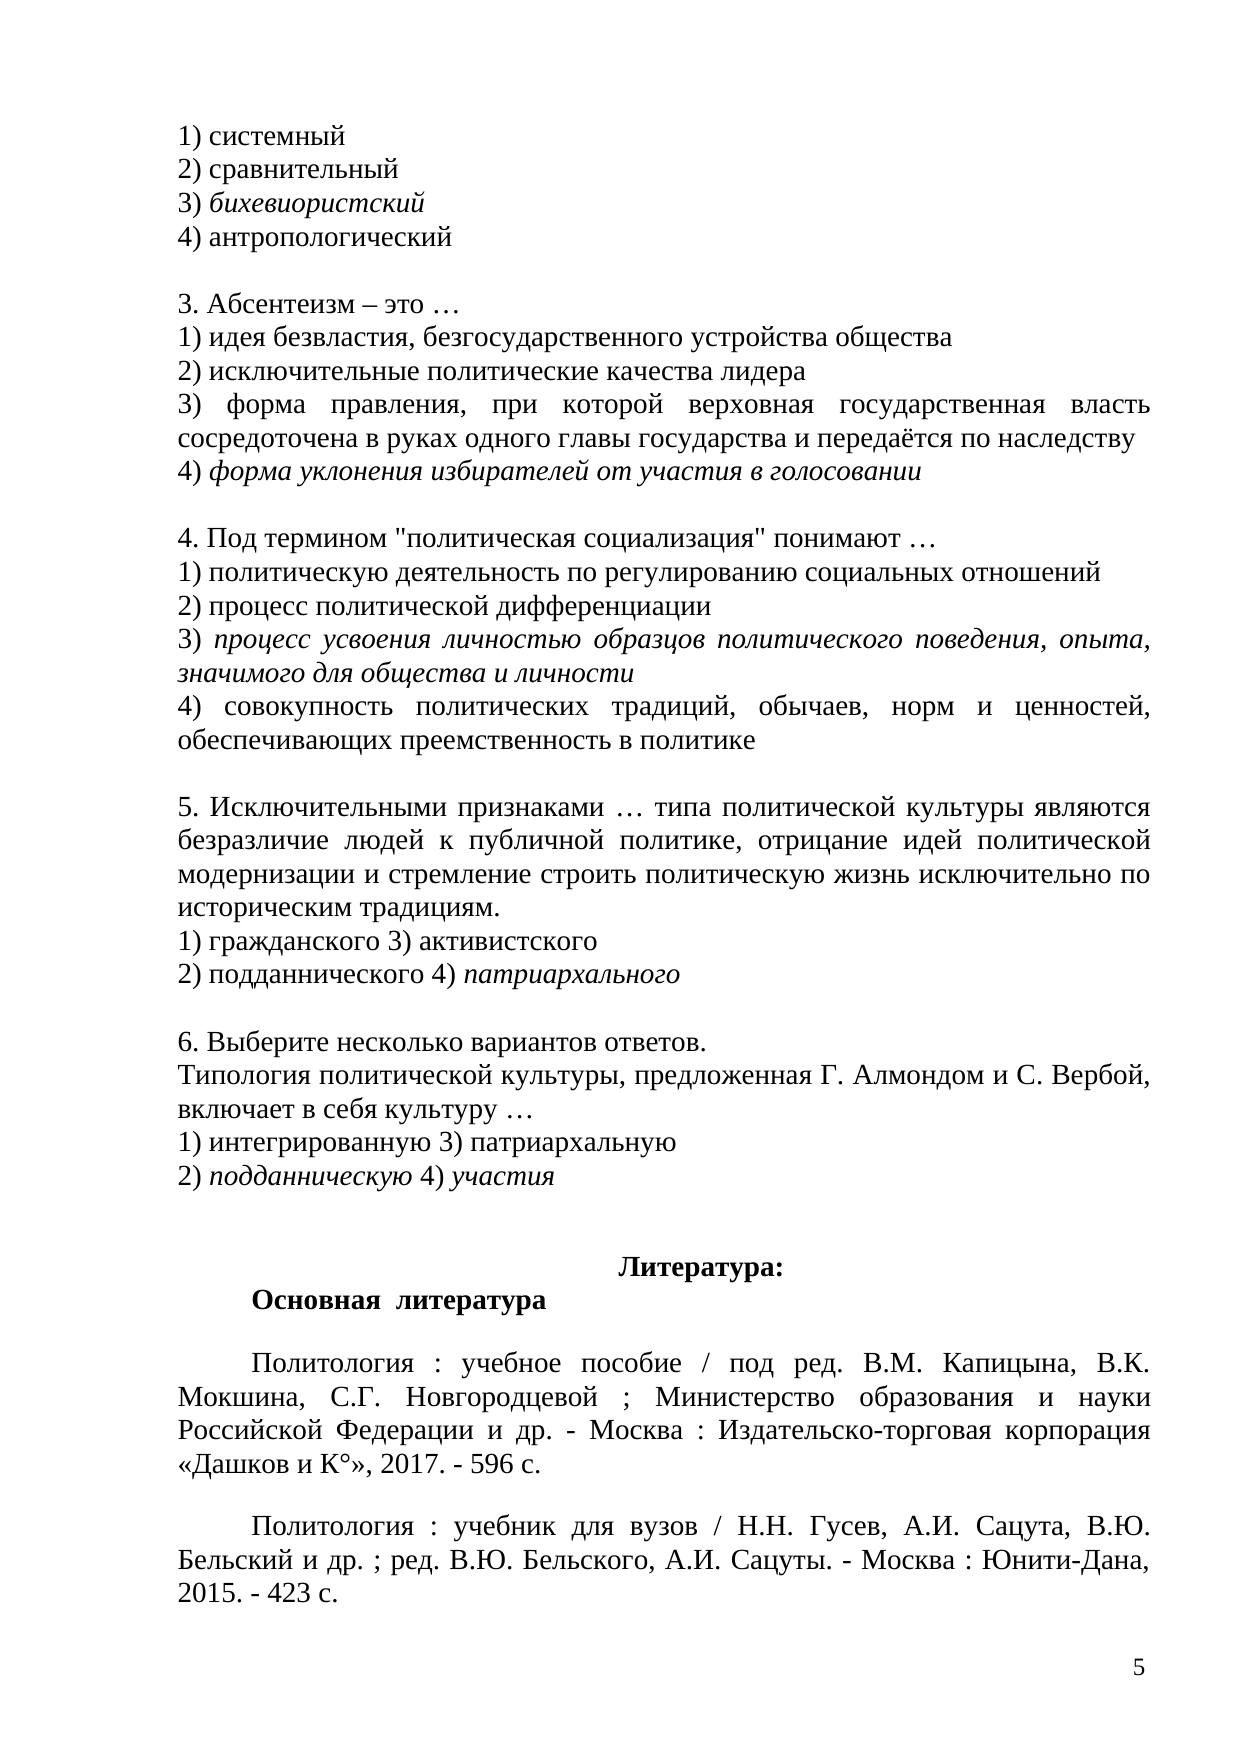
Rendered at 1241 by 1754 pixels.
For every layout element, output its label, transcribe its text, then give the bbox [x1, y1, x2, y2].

text 4. Под термином "политическая социализация" понимают … [177, 521, 1152, 554]
text 1) политическую деятельность по регулированию социальных отношений [177, 554, 1152, 588]
text 1) интегрированную 3) патриархальную [177, 1124, 1152, 1158]
text 3) форма правления, при которой верховная государственная власть сосредоточена в руках одного главы государства и передаётся по наследству [177, 386, 1152, 453]
text 5. Исключительными признаками … типа политической культуры являются безразличие людей к публичной политике, отрицание идей политической модернизации и стремление строить политическую жизнь исключительно по историческим традициям. [177, 789, 1152, 923]
text 2) сравнительный [177, 152, 1152, 185]
text 6. Выберите несколько вариантов ответов. [177, 1024, 1152, 1057]
text 4) совокупность политических традиций, обычаев, норм и ценностей, обеспечивающих преемственность в политике [177, 688, 1152, 755]
text 2) процесс политической дифференциации [177, 588, 1152, 621]
text 1) гражданского 3) активистского [177, 923, 1152, 957]
text 4) антропологический [177, 219, 1152, 252]
text 1) идея безвластия, безгосударственного устройства общества [177, 319, 1152, 353]
text 1) системный [177, 118, 1152, 152]
text Политология : учебник для вузов / Н.Н. Гусев, А.И. Сацута, В.Ю. Бельский и др. ; ред. В.Ю. Бельского, А.И. Сацуты. - Москва : Юнити-Дана, 2015. - 423 с. [177, 1508, 1152, 1609]
text 2) исключительные политические качества лидера [177, 353, 1152, 386]
text 3) процесс усвоения личностью образцов политического поведения, опыта, значимого для общества и личности [177, 621, 1152, 688]
text 3. Абсентеизм – это … [177, 286, 1152, 319]
text 4) форма уклонения избирателей от участия в голосовании [177, 453, 1152, 487]
text 2) подданнического 4) патриархального [177, 957, 1152, 990]
text Основная литература [177, 1282, 1152, 1316]
text Политология : учебное пособие / под ред. В.М. Капицына, В.К. Мокшина, С.Г. Новгородцевой ; Министерство образования и науки Российской Федерации и др. - Москва : Издательско-торговая корпорация «Дашков и К°», 2017. - 596 с. [177, 1345, 1152, 1479]
text Типология политической культуры, предложенная Г. Алмондом и С. Вербой, включает в себя культуру … [177, 1057, 1152, 1124]
text 3) бихевиористский [177, 185, 1152, 219]
text 2) подданническую 4) участия [177, 1158, 1152, 1191]
text Литература: [177, 1249, 1152, 1282]
